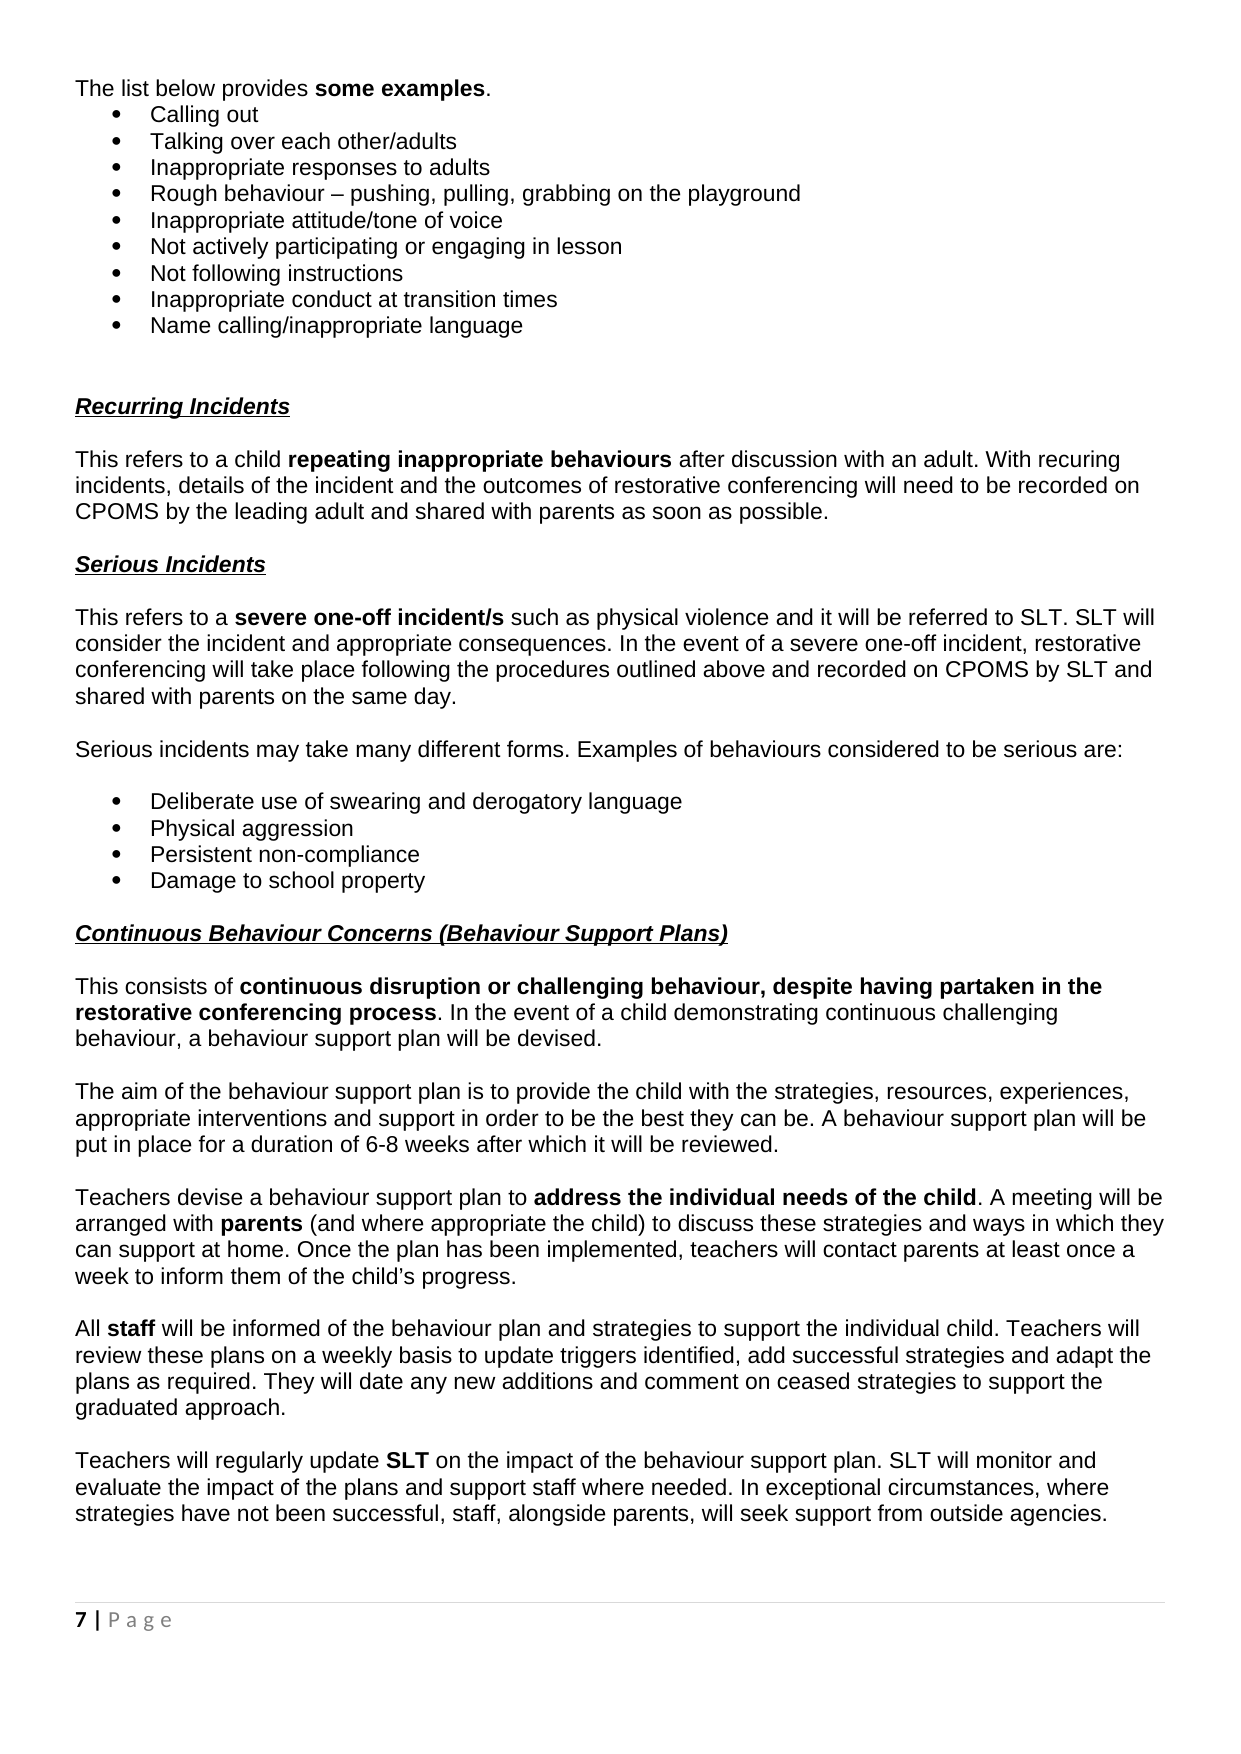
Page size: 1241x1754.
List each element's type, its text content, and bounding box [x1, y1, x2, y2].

list Inappropriate conduct at transition times [112, 286, 1165, 312]
list Name calling/inappropriate language [112, 312, 1165, 367]
list Persistent non-compliance [112, 841, 1165, 867]
text Teachers will regularly update SLT on the impact of the behaviour support plan. SLT will monitor and evaluate the impact of the plans and support staff where needed. In exceptional circumstances, where strategies have not been successful, staff, alongside parents, will seek support from outside agencies. [75, 1447, 1165, 1526]
list Damage to school property [112, 867, 1165, 894]
text Serious Incidents [75, 551, 1165, 577]
text This consists of continuous disruption or challenging behaviour, despite having partaken in the restorative conferencing process. In the event of a child demonstrating continuous challenging behaviour, a behaviour support plan will be devised. [75, 973, 1165, 1052]
list Not actively participating or engaging in lesson [112, 233, 1165, 259]
text The aim of the behaviour support plan is to provide the child with the strategies, resources, experiences, appropriate interventions and support in order to be the best they can be. A behaviour support plan will be put in place for a duration of 6-8 weeks after which it will be reviewed. [75, 1078, 1165, 1157]
text This refers to a severe one-off incident/s such as physical violence and it will be referred to SLT. SLT will consider the incident and appropriate consequences. In the event of a severe one-off incident, restorative conferencing will take place following the procedures outlined above and recorded on CPOMS by SLT and shared with parents on the same day. [75, 577, 1165, 709]
list Physical aggression [112, 814, 1165, 841]
text Continuous Behaviour Concerns (Behaviour Support Plans) [75, 920, 1165, 946]
text The list below provides some examples. [75, 75, 1165, 101]
list Not following instructions [112, 259, 1165, 286]
list Talking over each other/adults [112, 128, 1165, 154]
list Inappropriate responses to adults [112, 154, 1165, 180]
text Serious incidents may take many different forms. Examples of behaviours considered to be serious are: [75, 736, 1165, 762]
text Recurring Incidents [75, 393, 1165, 419]
text Teachers devise a behaviour support plan to address the individual needs of the child. A meeting will be arranged with parents (and where appropriate the child) to discuss these strategies and ways in which they can support at home. Once the plan has been implemented, teachers will contact parents at least once a week to inform them of the child’s progress. [75, 1183, 1165, 1289]
list Rough behaviour – pushing, pulling, grabbing on the playground [112, 180, 1165, 207]
text All staff will be informed of the behaviour plan and strategies to support the individual child. Teachers will review these plans on a weekly basis to update triggers identified, add successful strategies and adapt the plans as required. They will date any new additions and comment on ceased strategies to support the graduated approach. [75, 1315, 1165, 1421]
list Calling out [112, 101, 1165, 128]
text This refers to a child repeating inappropriate behaviours after discussion with an adult. With recuring incidents, details of the incident and the outcomes of restorative conferencing will need to be recorded on CPOMS by the leading adult and shared with parents as soon as possible. [75, 446, 1165, 525]
list Deliberate use of swearing and derogatory language [112, 788, 1165, 814]
list Inappropriate attitude/tone of voice [112, 207, 1165, 233]
